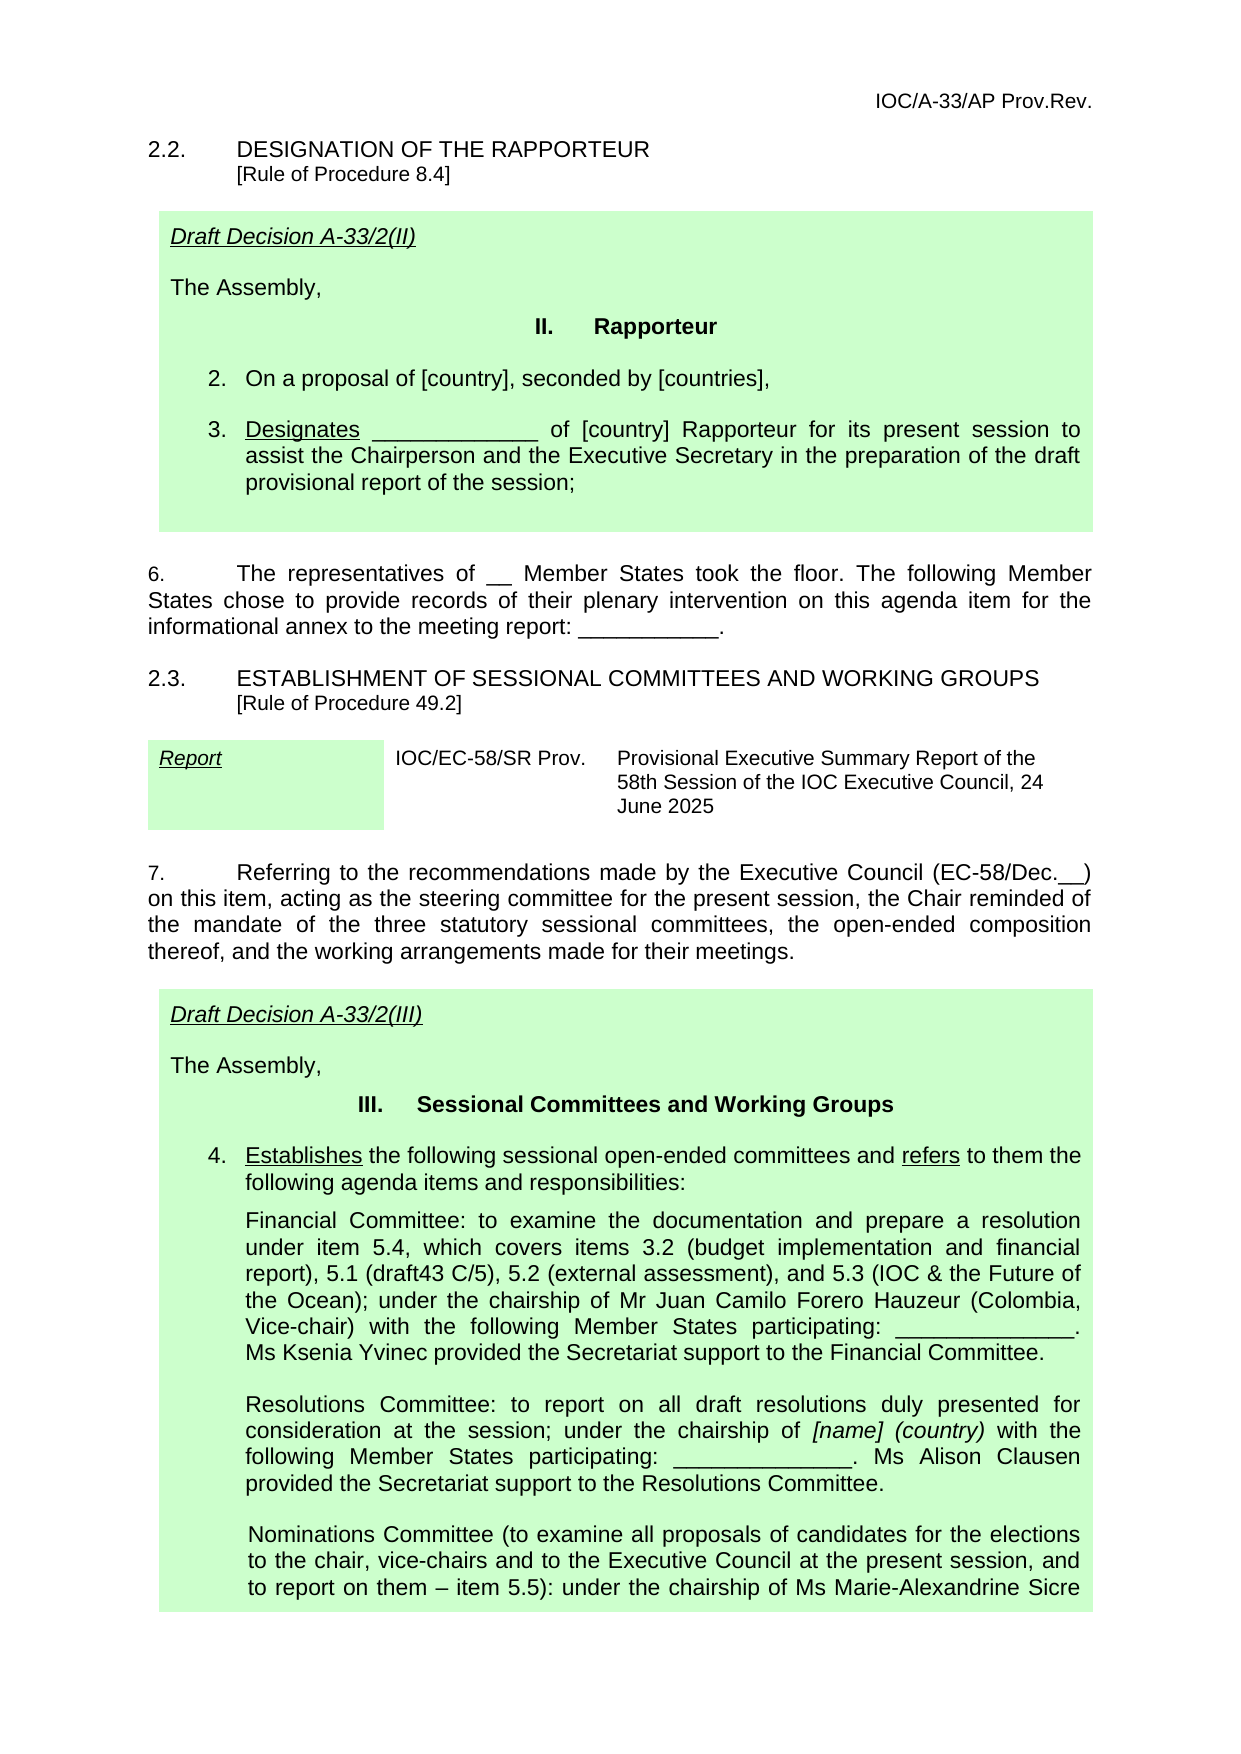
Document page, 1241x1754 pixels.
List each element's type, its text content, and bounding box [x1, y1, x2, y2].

list Referring to the recommendations made by the Executive Council (EC-58/Dec.__) on this item, acting as the steering committee for the present session, the Chair reminded of the mandate of the three statutory sessional committees, the open-ended composition thereof, and the working arrangements made for their meetings. [148, 858, 1093, 964]
table_header Report [148, 740, 384, 830]
table_header IOC/EC-58/SR Prov. [384, 740, 606, 830]
list The representatives of __ Member States took the floor. The following Member States chose to provide records of their plenary intervention on this agenda item for the informational annex to the meeting report: ___________. [148, 560, 1093, 639]
subtitle DESIGNATION OF THE RAPPORTEUR [Rule of Procedure 8.4] [148, 136, 1093, 186]
table_header Provisional Executive Summary Report of the 58th Session of the IOC Executive Council, 24 June 2025 [606, 740, 1077, 830]
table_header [159, 989, 1093, 1612]
table_header Draft Decision A-33/2(II) The Assembly, II. Rapporteur On a proposal of [country], seconded by [countries], Designates _____________ of [country] Rapporteur for its present session to assist the Chairperson and the Executive Secretary in the preparation of the draft provisional report of the session; [159, 211, 1093, 532]
subtitle ESTABLISHMENT OF SESSIONAL COMMITTEES AND WORKING GROUPS [Rule of Procedure 49.2] [148, 664, 1093, 715]
